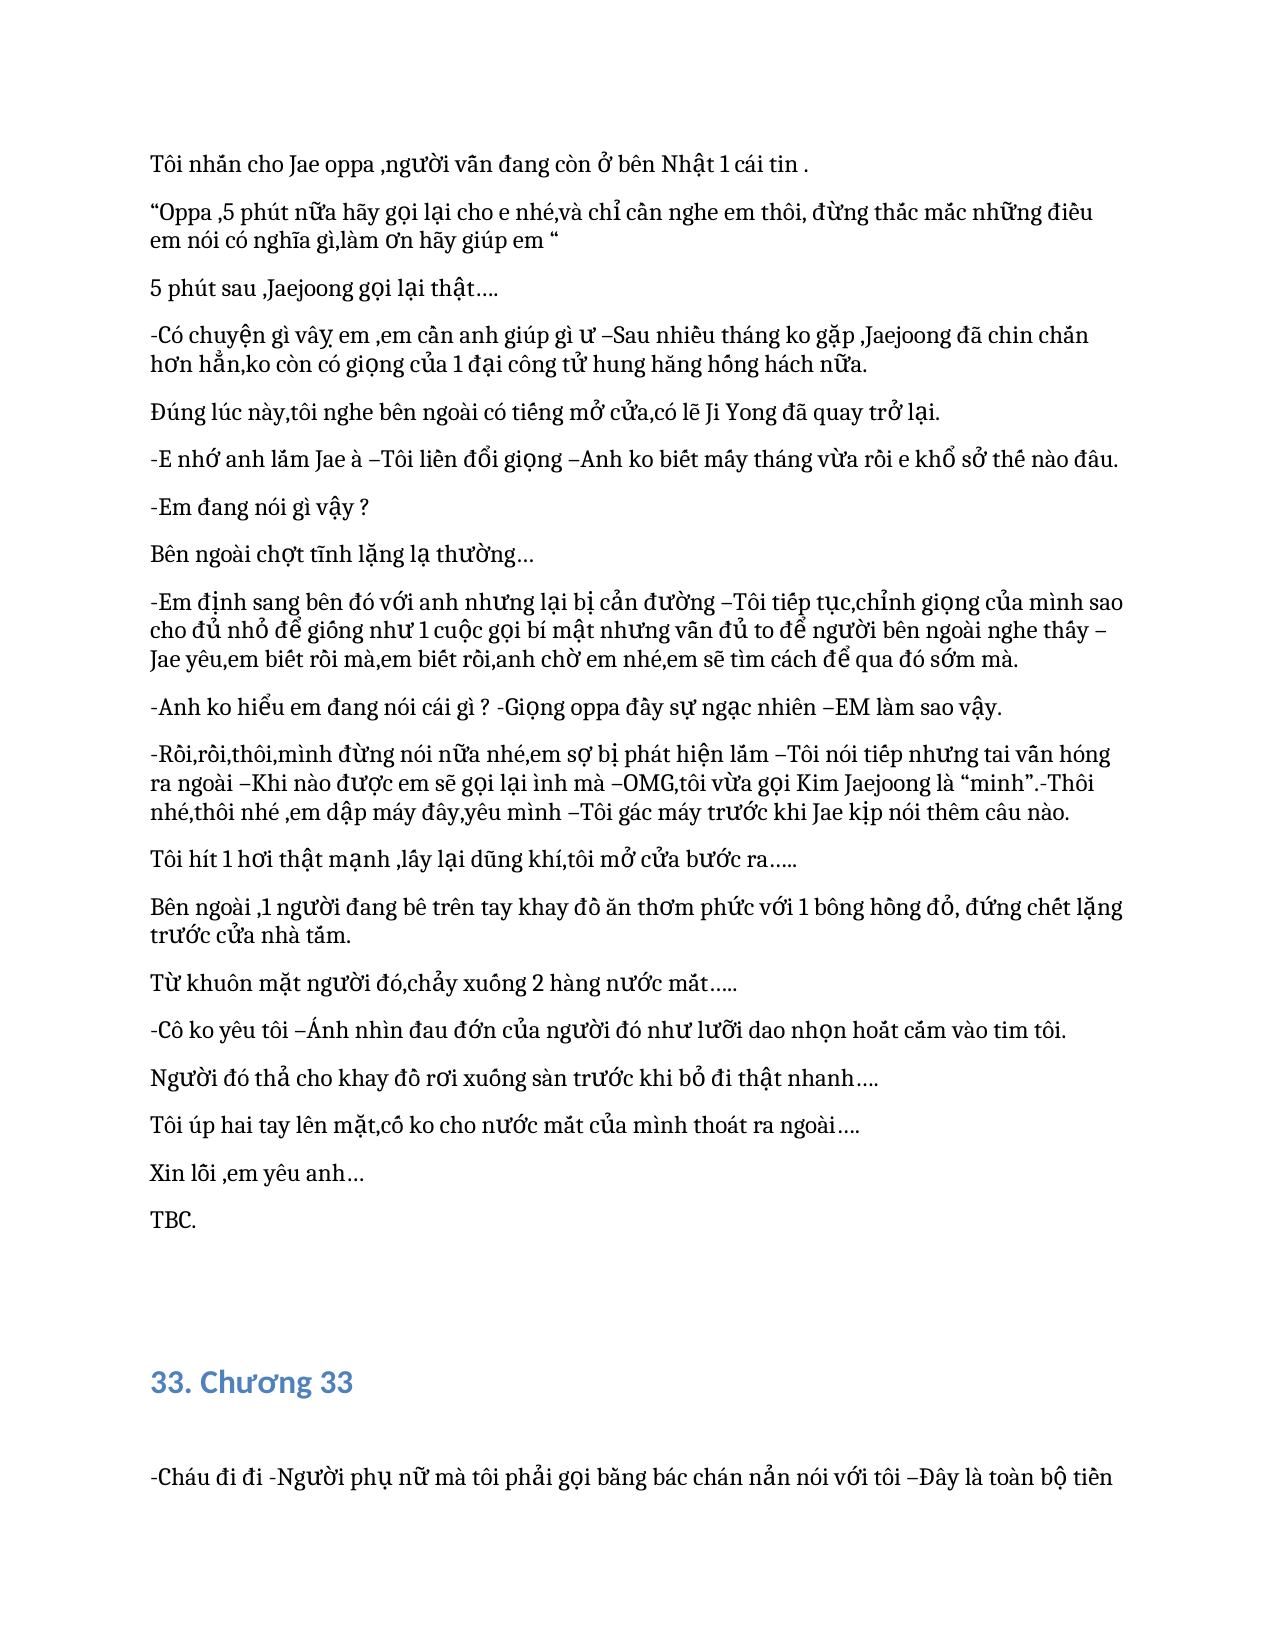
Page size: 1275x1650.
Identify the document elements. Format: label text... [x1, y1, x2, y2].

text Đúng lúc này,tôi nghe bên ngoài có tiếng mở cửa,có lẽ Ji Yong đã quay trở lại. [150, 397, 1125, 426]
text -Cô ko yêu tôi –Ánh nhìn đau đớn của người đó như lưỡi dao nhọn hoắt cắm vào tim tôi. [150, 1016, 1125, 1045]
text TBC. [150, 1206, 1125, 1235]
text -E nhớ anh lắm Jae à –Tôi liền đổi giọng –Anh ko biết mấy tháng vừa rồi e khổ sở thế nào đâu. [150, 445, 1125, 474]
text Bên ngoài ,1 người đang bê trên tay khay đồ ăn thơm phức với 1 bông hồng đỏ, đứng chết lặng trước cửa nhà tắm. [150, 892, 1125, 950]
text -Anh ko hiểu em đang nói cái gì ? -Giọng oppa đầy sự ngạc nhiên –EM làm sao vậy. [150, 692, 1125, 721]
text “Oppa ,5 phút nữa hãy gọi lại cho e nhé,và chỉ cần nghe em thôi, đừng thắc mắc những điều em nói có nghĩa gì,làm ơn hãy giúp em “ [150, 197, 1125, 255]
text Tôi úp hai tay lên mặt,cố ko cho nước mắt của mình thoát ra ngoài…. [150, 1111, 1125, 1140]
text -Em đang nói gì vậy ? [150, 492, 1125, 521]
text Từ khuôn mặt người đó,chảy xuống 2 hàng nước mắt….. [150, 969, 1125, 997]
text 5 phút sau ,Jaejoong gọi lại thật…. [150, 274, 1125, 302]
text Xin lỗi ,em yêu anh… [150, 1159, 1125, 1187]
text Tôi hít 1 hơi thật mạnh ,lấy lại dũng khí,tôi mở cửa bước ra….. [150, 845, 1125, 874]
subtitle 33. Chương 33 [150, 1361, 1125, 1402]
text Tôi nhắn cho Jae oppa ,người vẫn đang còn ở bên Nhật 1 cái tin . [150, 150, 1125, 179]
text -Rồi,rồi,thôi,mình đừng nói nữa nhé,em sợ bị phát hiện lắm –Tôi nói tiếp nhưng tai vẫn hóng ra ngoài –Khi nào được em sẽ gọi lại ình mà –OMG,tôi vừa gọi Kim Jaejoong là “minh”.-Thôi nhé,thôi nhé ,em dập máy đây,yêu mình –Tôi gác máy trước khi Jae kịp nói thêm câu nào. [150, 740, 1125, 826]
text -Em định sang bên đó với anh nhưng lại bị cản đường –Tôi tiếp tục,chỉnh giọng của mình sao cho đủ nhỏ để giống như 1 cuộc gọi bí mật nhưng vẫn đủ to để người bên ngoài nghe thấy –Jae yêu,em biết rồi mà,em biết rồi,anh chờ em nhé,em sẽ tìm cách để qua đó sớm mà. [150, 587, 1125, 674]
text Người đó thả cho khay đồ rơi xuống sàn trước khi bỏ đi thật nhanh…. [150, 1064, 1125, 1092]
text Bên ngoài chợt tĩnh lặng lạ thường… [150, 540, 1125, 569]
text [150, 1405, 1125, 1492]
text -Có chuyện gì vâỵ em ,em cần anh giúp gì ư –Sau nhiều tháng ko gặp ,Jaejoong đã chin chắn hơn hẳn,ko còn có giọng của 1 đại công tử hung hăng hống hách nữa. [150, 321, 1125, 379]
